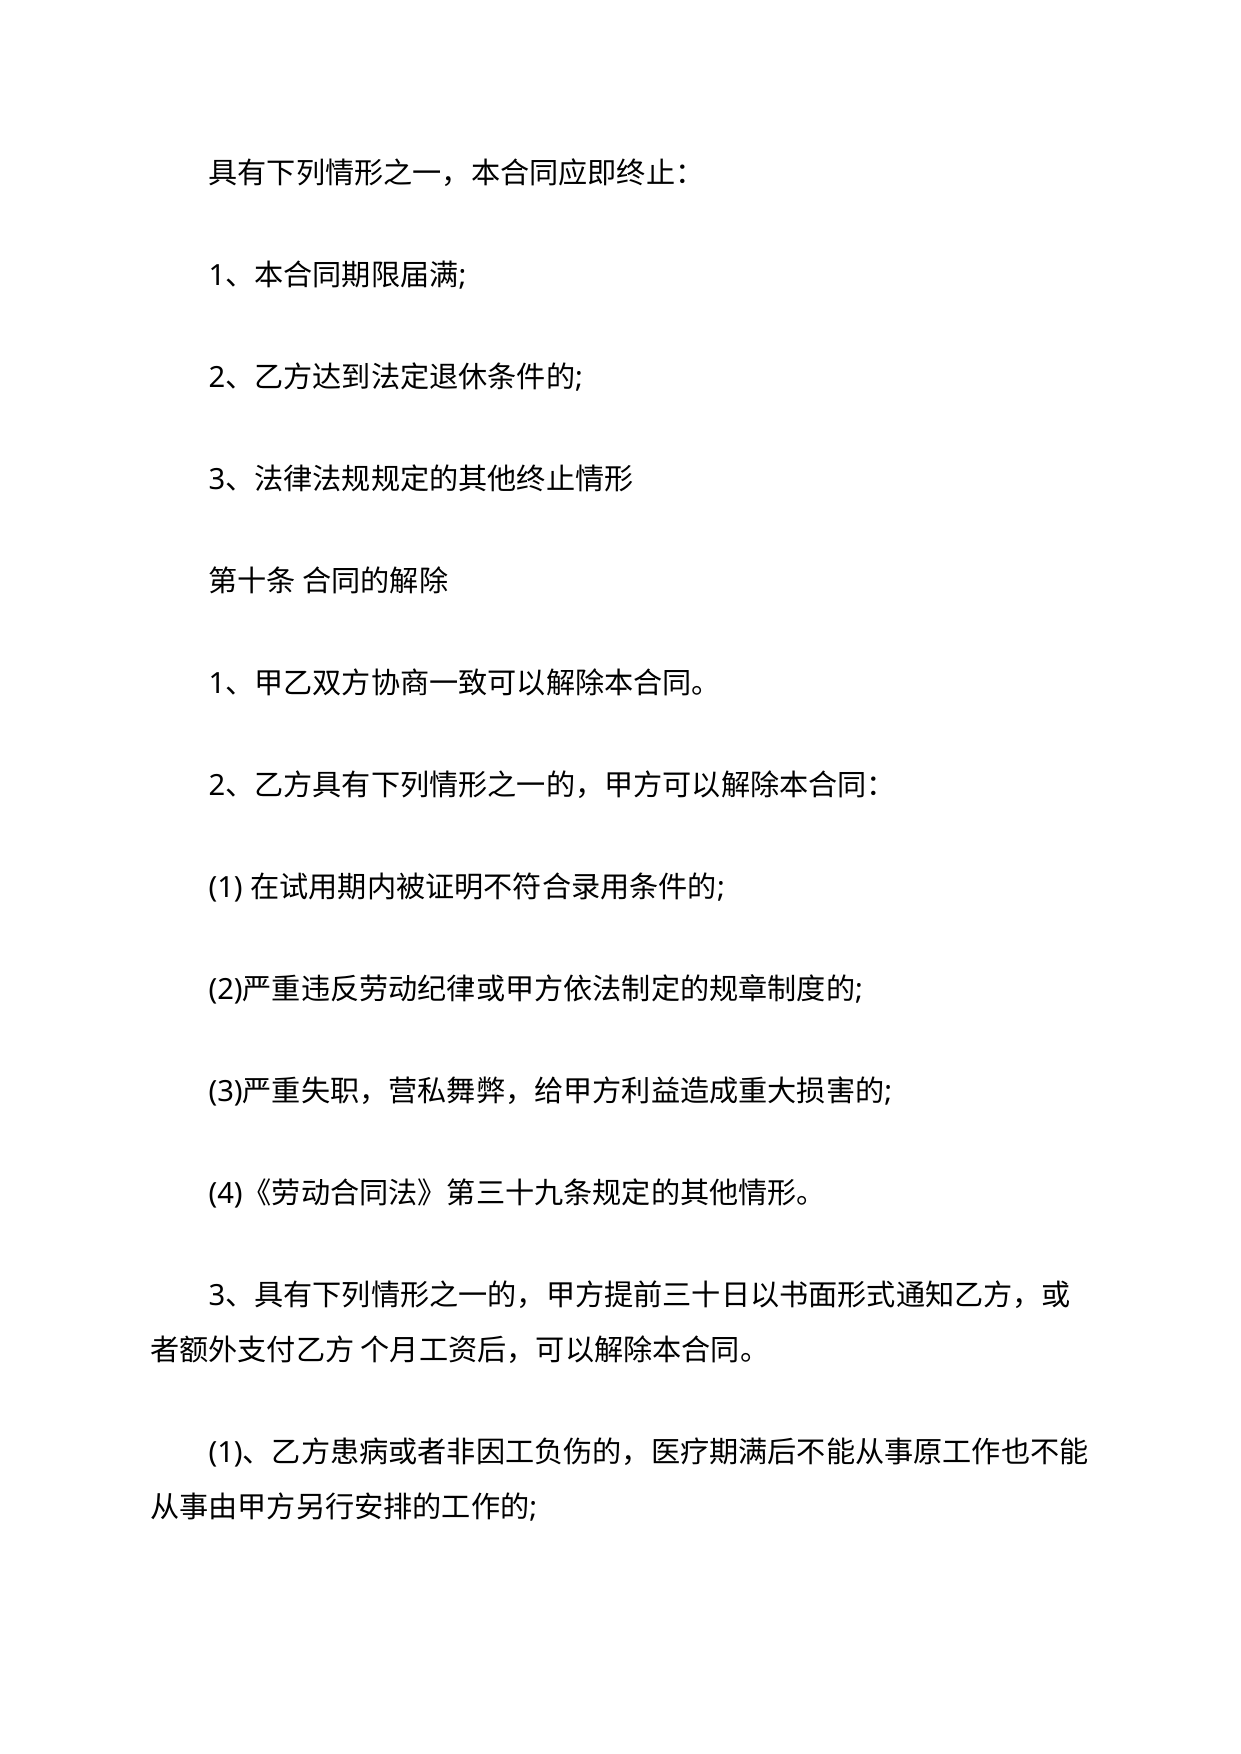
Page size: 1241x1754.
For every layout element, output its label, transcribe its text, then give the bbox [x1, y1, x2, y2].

text 1、甲乙双方协商一致可以解除本合同。 [150, 659, 1090, 702]
text 2、乙方具有下列情形之一的，甲方可以解除本合同： [150, 761, 1090, 804]
text 2、乙方达到法定退休条件的; [150, 354, 1090, 396]
text (2)严重违反劳动纪律或甲方依法制定的规章制度的; [150, 965, 1090, 1008]
text 具有下列情形之一，本合同应即终止： [150, 150, 1090, 192]
text (3)严重失职，营私舞弊，给甲方利益造成重大损害的; [150, 1067, 1090, 1110]
text 3、法律法规规定的其他终止情形 [150, 456, 1090, 498]
text (1) 在试用期内被证明不符合录用条件的; [150, 863, 1090, 906]
text 第十条 合同的解除 [150, 558, 1090, 600]
text 1、本合同期限届满; [150, 252, 1090, 294]
text (1)、乙方患病或者非因工负伤的，医疗期满后不能从事原工作也不能从事由甲方另行安排的工作的; [150, 1428, 1090, 1526]
text (4)《劳动合同法》第三十九条规定的其他情形。 [150, 1169, 1090, 1212]
text 3、具有下列情形之一的，甲方提前三十日以书面形式通知乙方，或者额外支付乙方 个月工资后，可以解除本合同。 [150, 1271, 1090, 1369]
